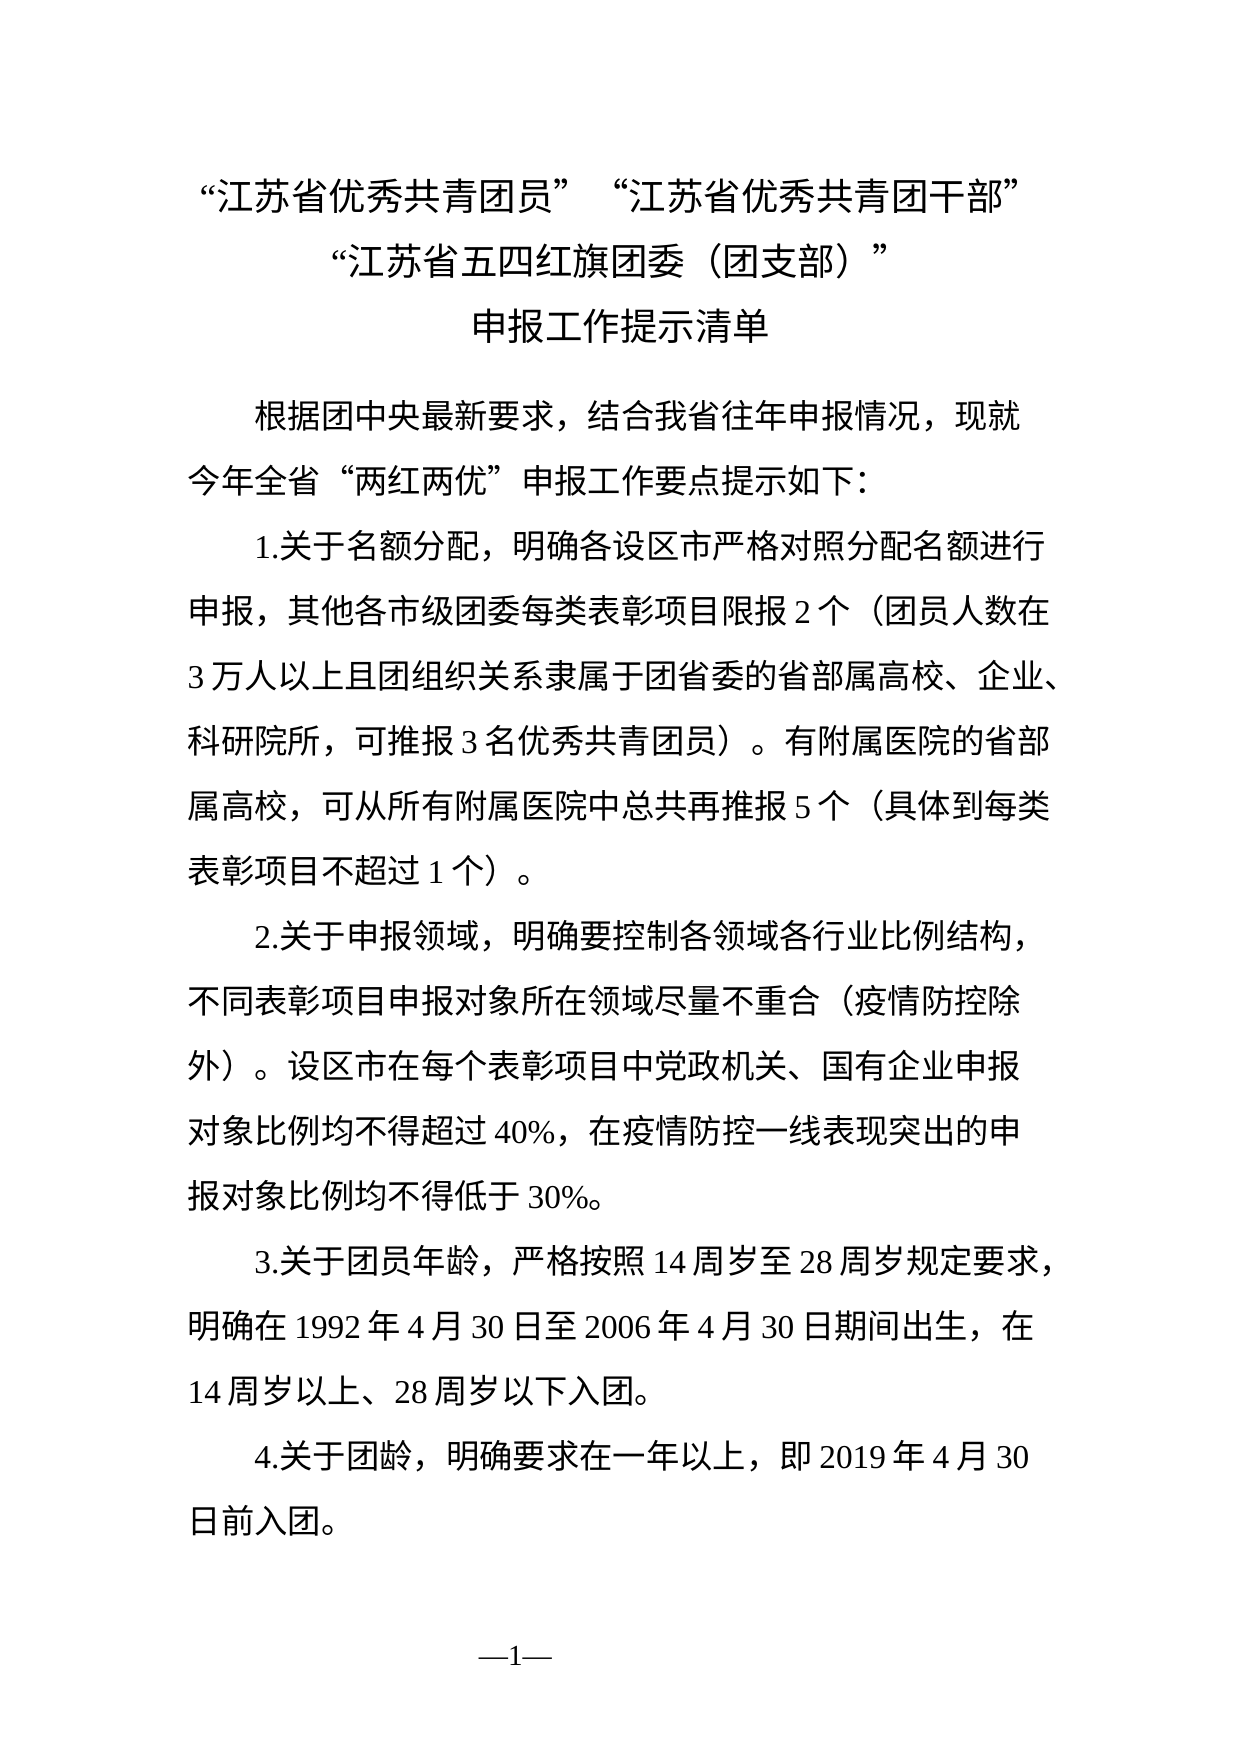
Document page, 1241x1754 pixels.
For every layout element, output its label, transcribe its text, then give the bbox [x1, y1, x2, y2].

subtitle “江苏省五四红旗团委（团支部）” [187, 227, 1053, 292]
subtitle “江苏省优秀共青团员”“江苏省优秀共青团干部” [187, 162, 1053, 227]
text 4.关于团龄，明确要求在一年以上，即2019年4月30日前入团。 [187, 1422, 1053, 1552]
text 1.关于名额分配，明确各设区市严格对照分配名额进行申报，其他各市级团委每类表彰项目限报2个（团员人数在3万人以上且团组织关系隶属于团省委的省部属高校、企业、科研院所，可推报3名优秀共青团员）。有附属医院的省部属高校，可从所有附属医院中总共再推报5个（具体到每类表彰项目不超过1个）。 [187, 512, 1053, 902]
text 2.关于申报领域，明确要控制各领域各行业比例结构，不同表彰项目申报对象所在领域尽量不重合（疫情防控除外）。设区市在每个表彰项目中党政机关、国有企业申报对象比例均不得超过40%，在疫情防控一线表现突出的申报对象比例均不得低于30%。 [187, 902, 1053, 1227]
text 3.关于团员年龄，严格按照14周岁至28周岁规定要求，明确在1992年4月30日至2006年4月30日期间出生，在14周岁以上、28周岁以下入团。 [187, 1227, 1053, 1422]
text 根据团中央最新要求，结合我省往年申报情况，现就今年全省“两红两优”申报工作要点提示如下： [187, 382, 1053, 512]
subtitle 申报工作提示清单 [187, 292, 1053, 357]
